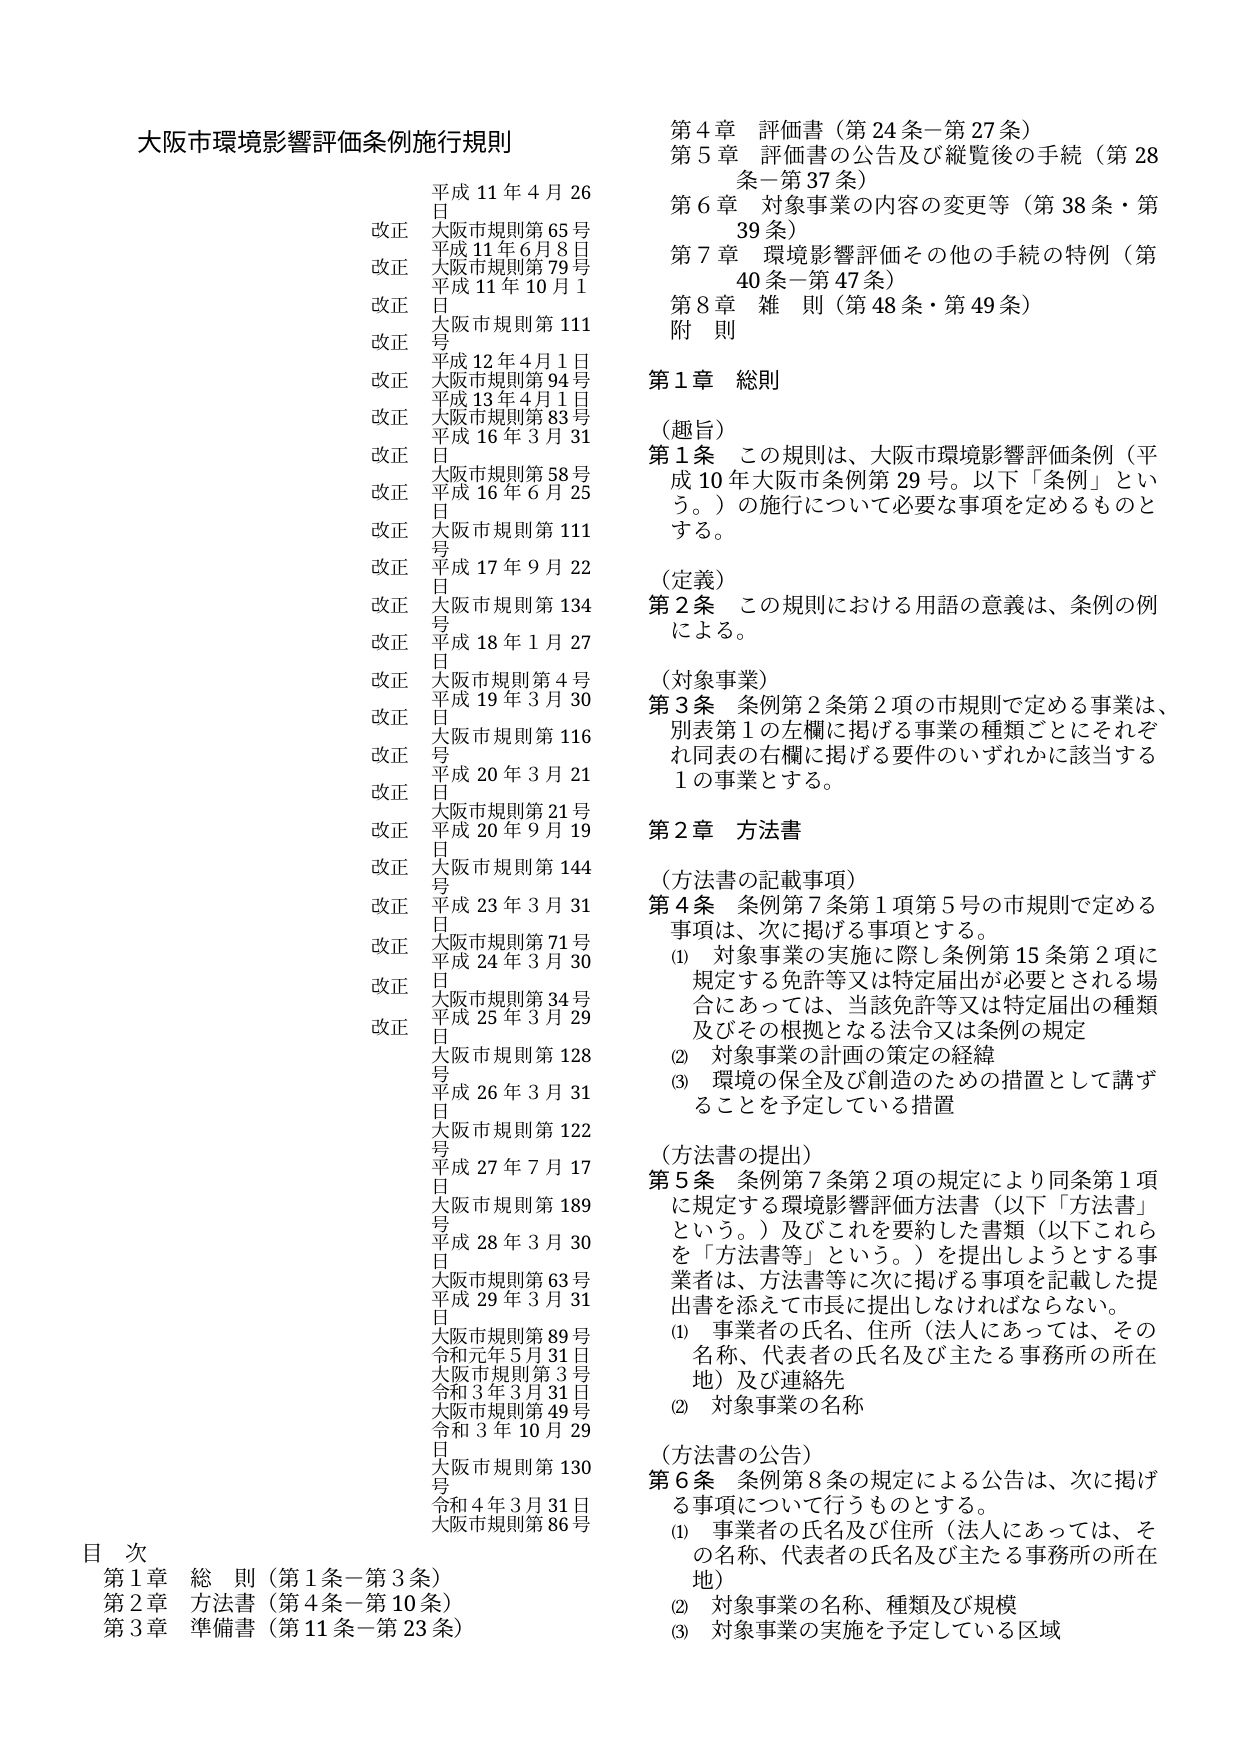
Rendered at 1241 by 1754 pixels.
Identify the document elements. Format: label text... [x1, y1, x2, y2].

text 第６条 条例第８条の規定による公告は、次に掲げる事項について行うものとする。 [649, 1468, 1159, 1518]
text ⑴ 対象事業の実施に際し条例第15条第２項に規定する免許等又は特定届出が必要とされる場合にあっては、当該免許等又は特定届出の種類及びその根拠となる法令又は条例の規定 [671, 943, 1159, 1043]
text ⑶ 対象事業の実施を予定している区域 [671, 1618, 1159, 1643]
text 第４章 評価書（第24条－第27条） [671, 118, 1159, 143]
text 第５条 条例第７条第２項の規定により同条第１項に規定する環境影響評価方法書（以下「方法書」という。）及びこれを要約した書類（以下これらを「方法書等」という。）を提出しようとする事業者は、方法書等に次に掲げる事項を記載した提出書を添えて市長に提出しなければならない。 [649, 1168, 1159, 1318]
text ⑵ 対象事業の計画の策定の経緯 [671, 1043, 1159, 1068]
text 大阪市環境影響評価条例施行規則 [59, 118, 591, 160]
text 第１章 総則 [649, 368, 1159, 393]
text 第３章 準備書（第11条－第23条） [103, 1616, 591, 1641]
text （定義） [649, 568, 1159, 593]
text 第８章 雑 則（第48条・第49条） [671, 293, 1159, 318]
table_header 改正 改正 改正 改正 改正 改正 改正 改正 改正 改正 改正 改正 改正 改正 改正 改正 改正 改正 改正 改正 改正 改正 [293, 185, 431, 1535]
text 第６章 対象事業の内容の変更等（第38条・第39条） [671, 193, 1159, 243]
text 第４条 条例第７条第１項第５号の市規則で定める事項は、次に掲げる事項とする。 [649, 893, 1159, 943]
text 附 則 [671, 318, 1159, 343]
text （方法書の記載事項） [649, 868, 1159, 893]
text （対象事業） [649, 668, 1159, 693]
text （方法書の公告） [649, 1443, 1159, 1468]
text ⑴ 事業者の氏名及び住所（法人にあっては、その名称、代表者の氏名及び主たる事務所の所在地） [671, 1518, 1159, 1593]
text ⑵ 対象事業の名称 [671, 1393, 1159, 1418]
text 目 次 [81, 1541, 591, 1566]
text 第１条 この規則は、大阪市環境影響評価条例（平成10年大阪市条例第29号。以下「条例」という。）の施行について必要な事項を定めるものとする。 [649, 443, 1159, 543]
text ⑵ 対象事業の名称、種類及び規模 [671, 1593, 1159, 1618]
text 第５章 評価書の公告及び縦覧後の手続（第28条－第37条） [671, 143, 1159, 193]
text 第２章 方法書（第４条－第10条） [103, 1591, 591, 1616]
text 第３条 条例第２条第２項の市規則で定める事業は、別表第１の左欄に掲げる事業の種類ごとにそれぞれ同表の右欄に掲げる要件のいずれかに該当する１の事業とする。 [649, 693, 1159, 793]
text （趣旨） [649, 418, 1159, 443]
text 第２条 この規則における用語の意義は、条例の例による。 [649, 593, 1159, 643]
text 第１章 総 則（第１条－第３条） [103, 1566, 591, 1591]
text 第２章 方法書 [649, 818, 1159, 843]
text ⑶ 環境の保全及び創造のための措置として講ずることを予定している措置 [671, 1068, 1159, 1118]
text 第７章 環境影響評価その他の手続の特例（第40条－第47条） [671, 243, 1159, 293]
table_header 平成11年４月26日 大阪市規則第65号 平成11年６月８日 大阪市規則第79号 平成11年10月１日 大阪市規則第111号 平成12年４月１日 大阪市規則第94号 平成13年４月１日 大阪市規則第83号 平成16年３月31日 大阪市規則第58号 平成16年６月25日 大阪市規則第111号 平成17年９月22日 大阪市規則第134号 平成18年１月27日 大阪市規則第４号 平成19年３月30日 大阪市規則第116号 平成20年３月21日 大阪市規則第21号 平成20年９月19日 大阪市規則第144号 平成23年３月31日 大阪市規則第71号 平成24年３月30日 大阪市規則第34号 平成25年３月29日 大阪市規則第128号 平成26年３月31日 大阪市規則第122号 平成27年７月17日 大阪市規則第189号 平成28年３月30日 大阪市規則第63号 平成29年３月31日 大阪市規則第89号 令和元年５月31日 大阪市規則第３号 令和３年３月31日 大阪市規則第49号 令和３年10月29日 大阪市規則第130号 令和４年３月31日 大阪市規則第86号 [431, 185, 599, 1535]
text ⑴ 事業者の氏名、住所（法人にあっては、その名称、代表者の氏名及び主たる事務所の所在地）及び連絡先 [671, 1318, 1159, 1393]
text （方法書の提出） [649, 1143, 1159, 1168]
